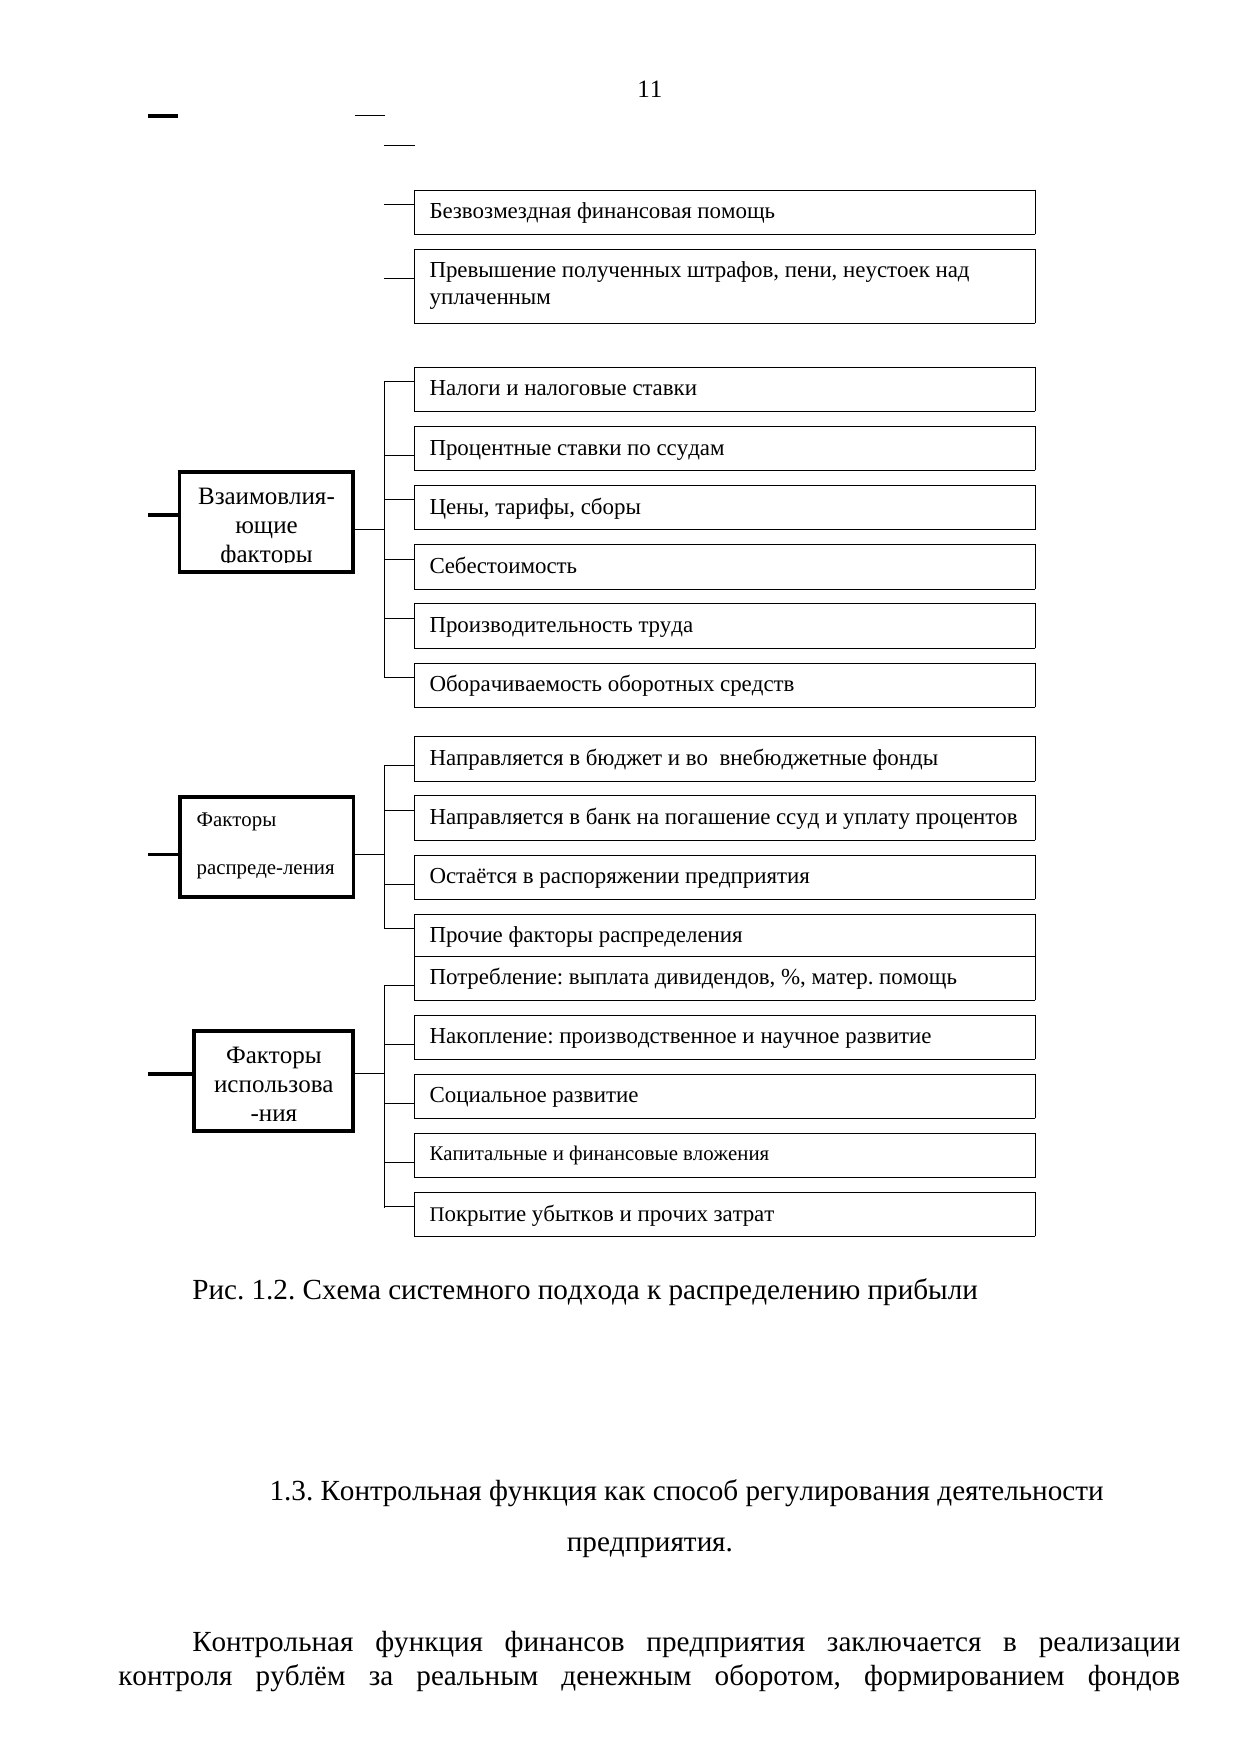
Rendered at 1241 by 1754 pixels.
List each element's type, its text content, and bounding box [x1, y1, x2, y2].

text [118, 1624, 1181, 1691]
subtitle Рис. 1.2. Схема системного подхода к распределению прибыли [118, 1272, 1181, 1306]
text 1.3. Контрольная функция как способ регулирования деятельности предприятия. [118, 1473, 1181, 1557]
